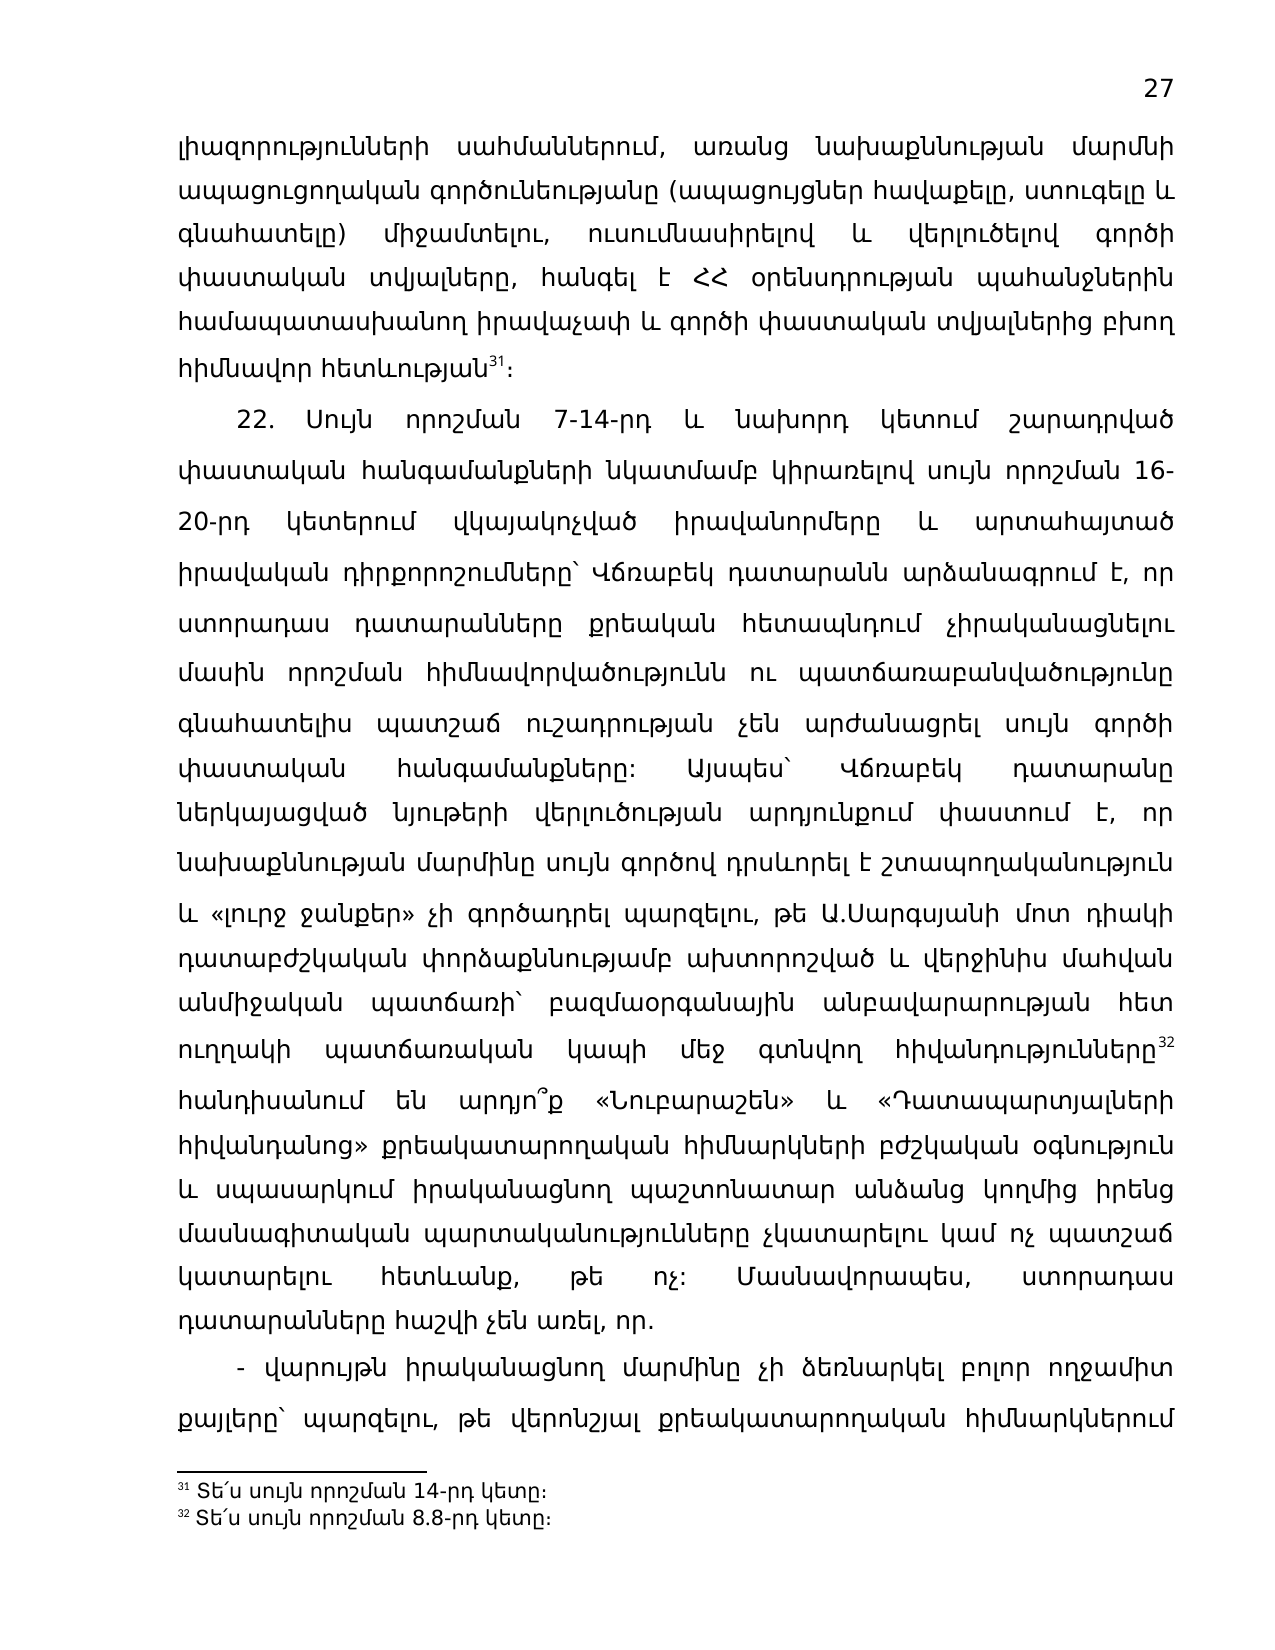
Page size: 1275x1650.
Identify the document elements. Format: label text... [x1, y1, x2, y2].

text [177, 1350, 1174, 1435]
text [177, 132, 1174, 385]
text 22. Սույն որոշման 7-14-րդ և նախորդ կետում շարադրված փաստական հանգամանքների նկատմամբ կիրառելով սույն որոշման 16-20-րդ կետերում վկայակոչված իրավանորմերը և արտահայտած իրավական դիրքորոշումները՝ Վճռաբեկ դատարանն արձանագրում է, որ ստորադաս դատարանները քրեական հետապնդում չիրականացնելու մասին որոշման հիմնավորվածությունն ու պատճառաբանվածությունը գնահատելիս պատշաճ ուշադրության չեն արժանացրել սույն գործի փաստական հանգամանքները: Այսպես՝ Վճռաբեկ դատարանը ներկայացված նյութերի վերլուծության արդյունքում փաստում է, որ նախաքննության մարմինը սույն գործով դրսևորել է շտապողականություն և «լուրջ ջանքեր» չի գործադրել պարզելու, թե Ա.Սարգսյանի մոտ դիակի դատաբժշկական փորձաքննությամբ ախտորոշված և վերջինիս մահվան անմիջական պատճառի՝ բազմաօրգանային անբավարարության հետ ուղղակի պատճառական կապի մեջ գտնվող հիվանդությունները հանդիսանում են արդյո՞ք «Նուբարաշեն» և «Դատապարտյալների հիվանդանոց» քրեակատարողական հիմնարկների բժշկական օգնություն և սպասարկում իրականացնող պաշտոնատար անձանց կողմից իրենց մասնագիտական պարտականությունները չկատարելու կամ ոչ պատշաճ կատարելու հետևանք, թե ոչ: Մասնավորապես, ստորադաս դատարանները հաշվի չեն առել, որ. [177, 402, 1174, 1335]
